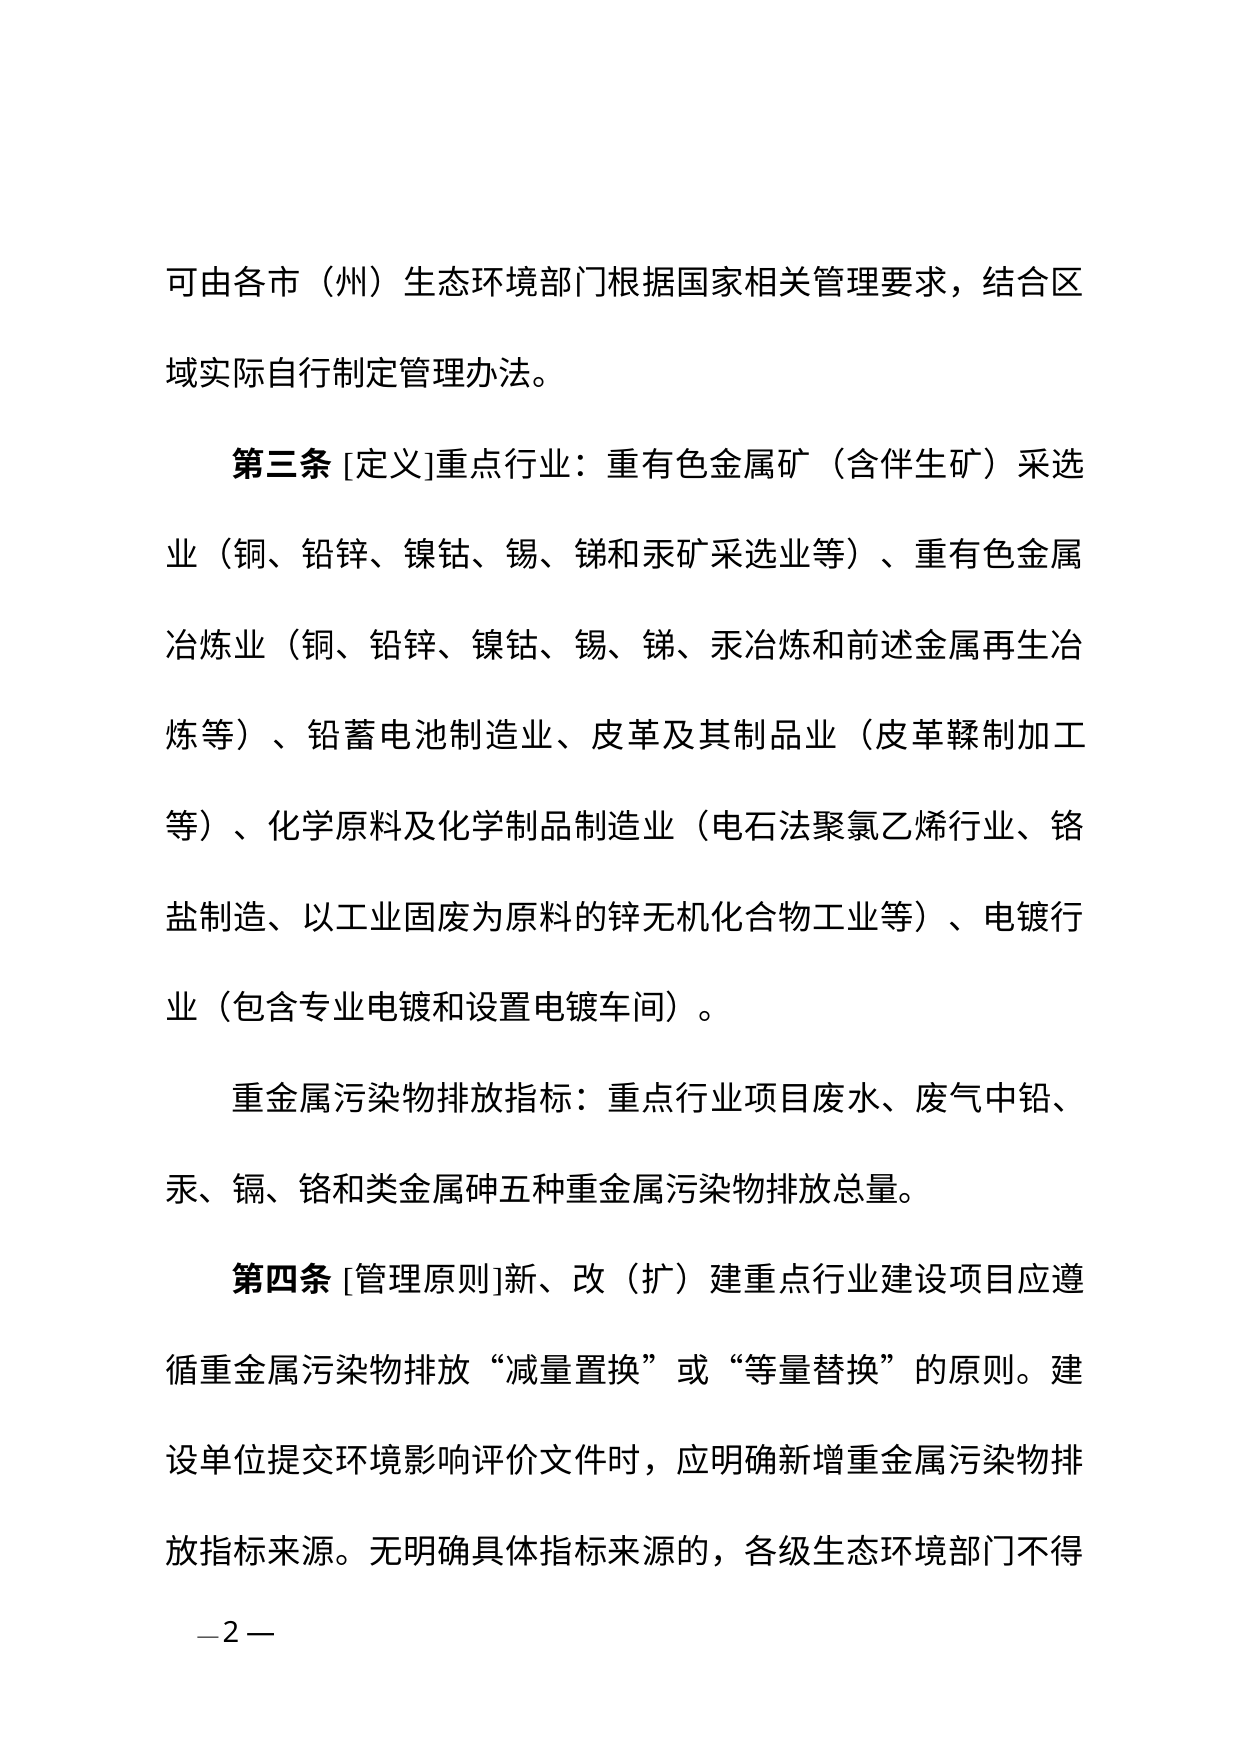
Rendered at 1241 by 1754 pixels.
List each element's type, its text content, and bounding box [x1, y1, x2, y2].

text 重金属污染物排放指标：重点行业项目废水、废气中铅、汞、镉、铬和类金属砷五种重金属污染物排放总量。 [165, 1051, 1087, 1232]
text 第三条 [定义]重点行业：重有色金属矿（含伴生矿）采选业（铜、铅锌、镍钴、锡、锑和汞矿采选业等）、重有色金属冶炼业（铜、铅锌、镍钴、锡、锑、汞冶炼和前述金属再生冶炼等）、铅蓄电池制造业、皮革及其制品业（皮革鞣制加工等）、化学原料及化学制品制造业（电石法聚氯乙烯行业、铬盐制造、以工业固废为原料的锌无机化合物工业等）、电镀行业（包含专业电镀和设置电镀车间）。 [165, 416, 1087, 1051]
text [165, 1232, 1087, 1594]
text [165, 235, 1087, 416]
